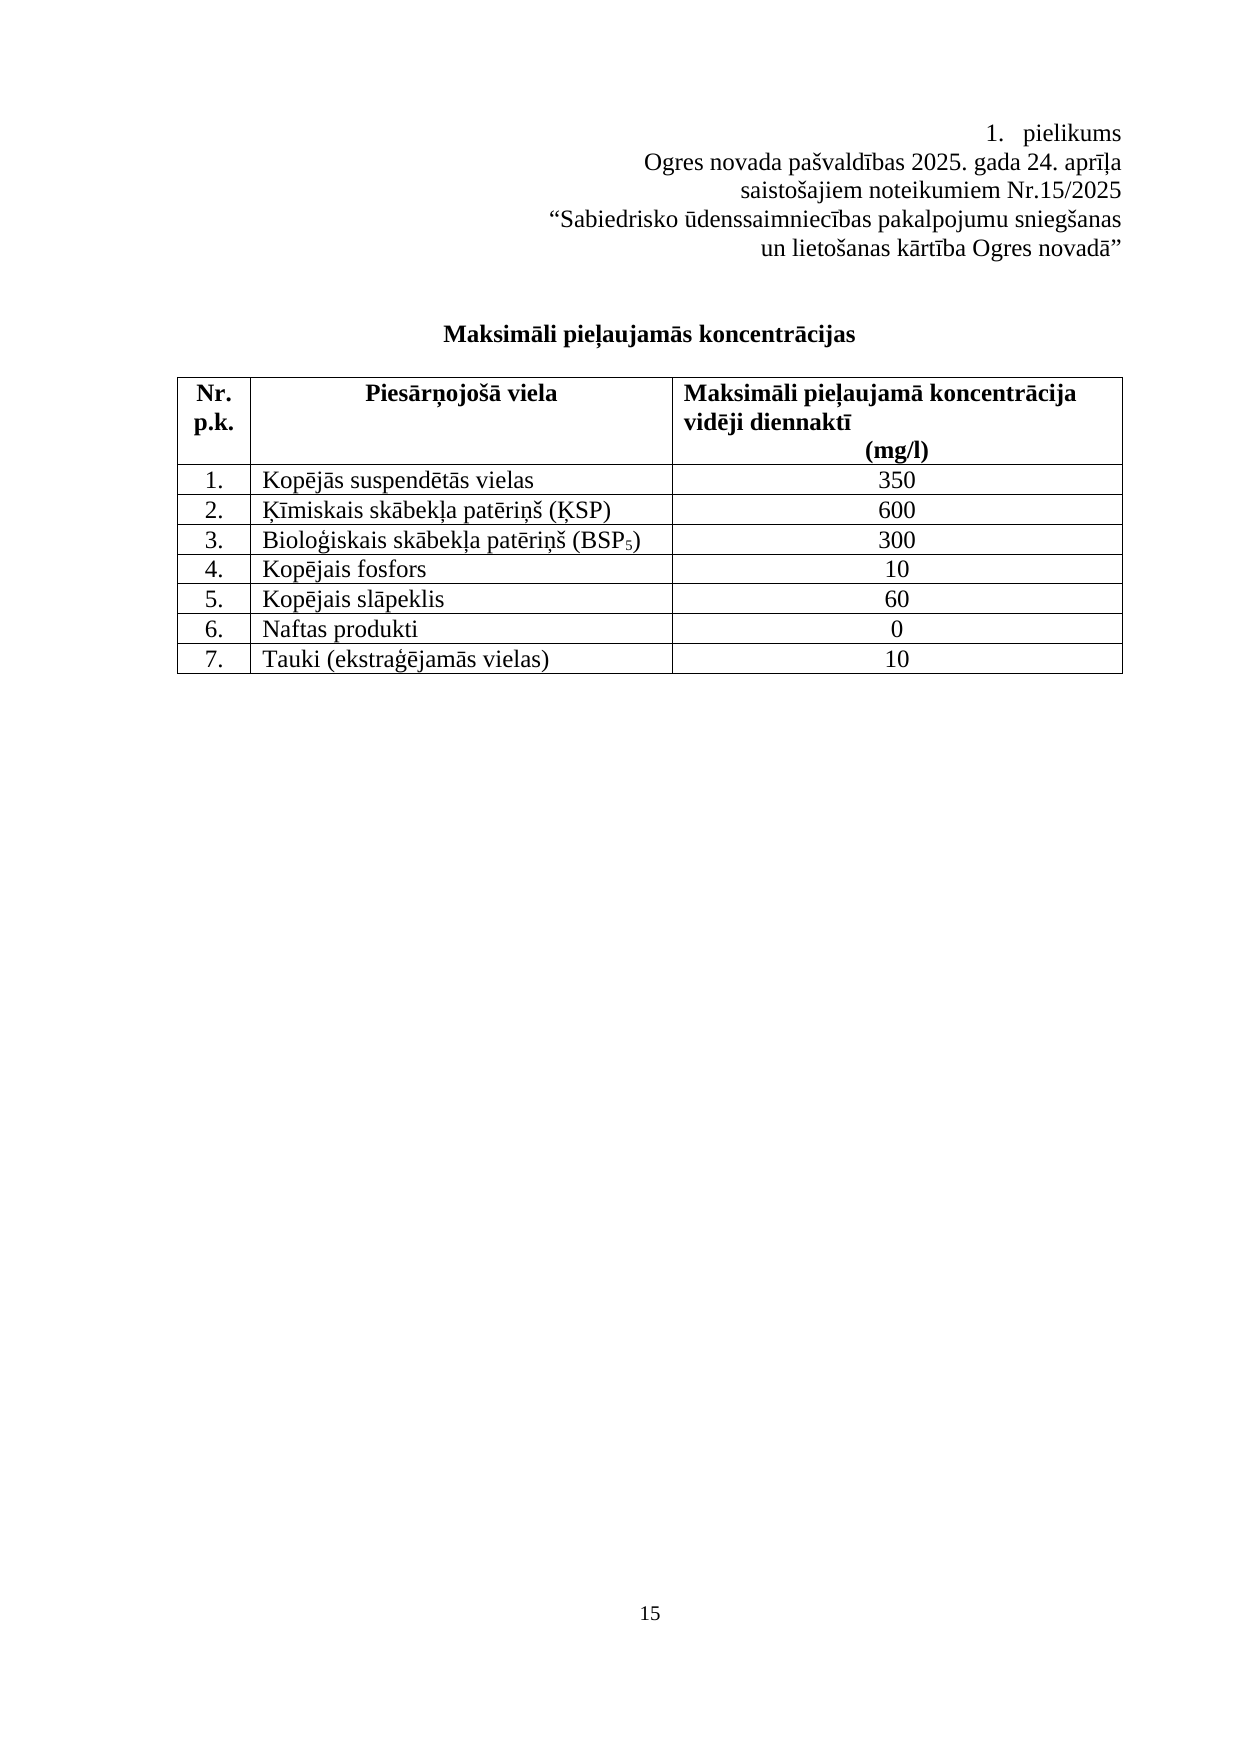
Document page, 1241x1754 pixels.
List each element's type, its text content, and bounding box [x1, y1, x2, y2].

text un lietošanas kārtība Ogres novadā” [177, 233, 1121, 262]
table_cell 10 [673, 644, 1122, 673]
table_cell 300 [673, 525, 1122, 553]
table_cell Tauki (ekstraģējamās vielas) [251, 644, 672, 673]
table_cell 350 [673, 465, 1122, 494]
table_cell 4. [178, 555, 250, 583]
text Maksimāli pieļaujamās koncentrācijas [177, 319, 1121, 348]
table_cell Ķīmiskais skābekļa patēriņš (ĶSP) [251, 495, 672, 524]
table_header Nr. p.k. [178, 378, 250, 464]
table_cell 5. [178, 584, 250, 613]
table_cell 7. [178, 644, 250, 673]
table_cell 2. [178, 495, 250, 524]
table_cell 10 [673, 555, 1122, 583]
text “Sabiedrisko ūdenssaimniecības pakalpojumu sniegšanas [177, 204, 1121, 233]
table_header Piesārņojošā viela [251, 378, 672, 464]
table_header Maksimāli pieļaujamā koncentrācija vidēji diennaktī (mg/l) [673, 378, 1122, 464]
table_cell 600 [673, 495, 1122, 524]
table_cell Kopējās suspendētās vielas [251, 465, 672, 494]
table_cell Naftas produkti [251, 614, 672, 643]
table_cell 3. [178, 525, 250, 553]
list pielikums Ogres novada pašvaldības 2025. gada 24. aprīļa saistošajiem noteikumiem Nr.15/2025 [215, 118, 1121, 204]
table_cell Kopējais fosfors [251, 555, 672, 583]
table_cell 0 [673, 614, 1122, 643]
table_cell Kopējais slāpeklis [251, 584, 672, 613]
table_cell 60 [673, 584, 1122, 613]
table_cell 6. [178, 614, 250, 643]
table_cell 1. [178, 465, 250, 494]
table_cell Bioloģiskais skābekļa patēriņš (BSP5) [251, 525, 672, 553]
